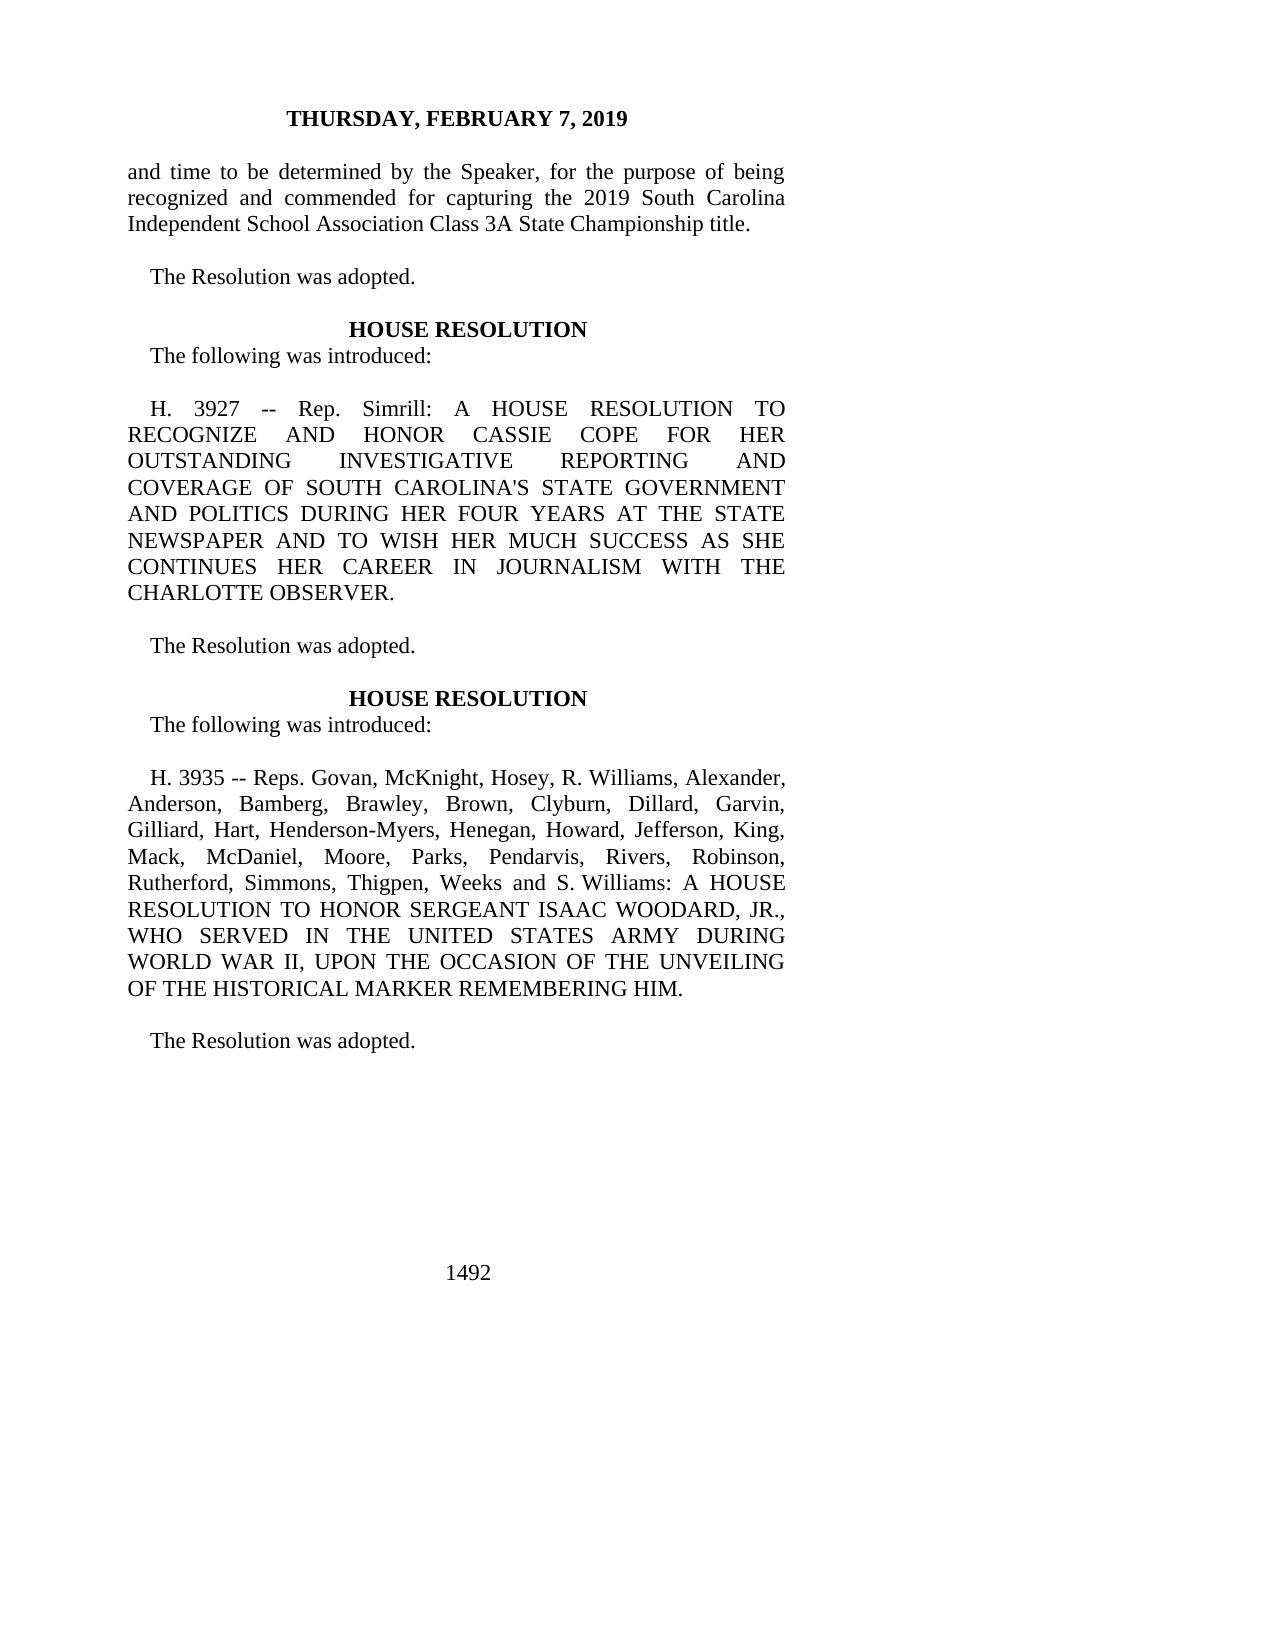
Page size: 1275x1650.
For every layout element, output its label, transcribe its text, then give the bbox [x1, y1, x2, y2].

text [127, 158, 786, 237]
text H. 3927 -- Rep. Simrill: A HOUSE RESOLUTION TO RECOGNIZE AND HONOR CASSIE COPE FOR HER OUTSTANDING INVESTIGATIVE REPORTING AND COVERAGE OF SOUTH CAROLINA'S STATE GOVERNMENT AND POLITICS DURING HER FOUR YEARS AT THE STATE NEWSPAPER AND TO WISH HER MUCH SUCCESS AS SHE CONTINUES HER CAREER IN JOURNALISM WITH THE CHARLOTTE OBSERVER. [127, 395, 786, 606]
text The Resolution was adopted. [127, 632, 786, 658]
text H. 3935 -- Reps. Govan, McKnight, Hosey, R. Williams, Alexander, Anderson, Bamberg, Brawley, Brown, Clyburn, Dillard, Garvin, Gilliard, Hart, Henderson-Myers, Henegan, Howard, Jefferson, King, Mack, McDaniel, Moore, Parks, Pendarvis, Rivers, Robinson, Rutherford, Simmons, Thigpen, Weeks and S. Williams: A HOUSE RESOLUTION TO HONOR SERGEANT ISAAC WOODARD, JR., WHO SERVED IN THE UNITED STATES ARMY DURING WORLD WAR II, UPON THE OCCASION OF THE UNVEILING OF THE HISTORICAL MARKER REMEMBERING HIM. [127, 764, 786, 1001]
text HOUSE RESOLUTION [127, 316, 786, 342]
text The following was introduced: [127, 711, 786, 737]
text The following was introduced: [127, 342, 786, 368]
text HOUSE RESOLUTION [127, 685, 786, 711]
text The Resolution was adopted. [127, 1027, 786, 1054]
text The Resolution was adopted. [127, 263, 786, 289]
